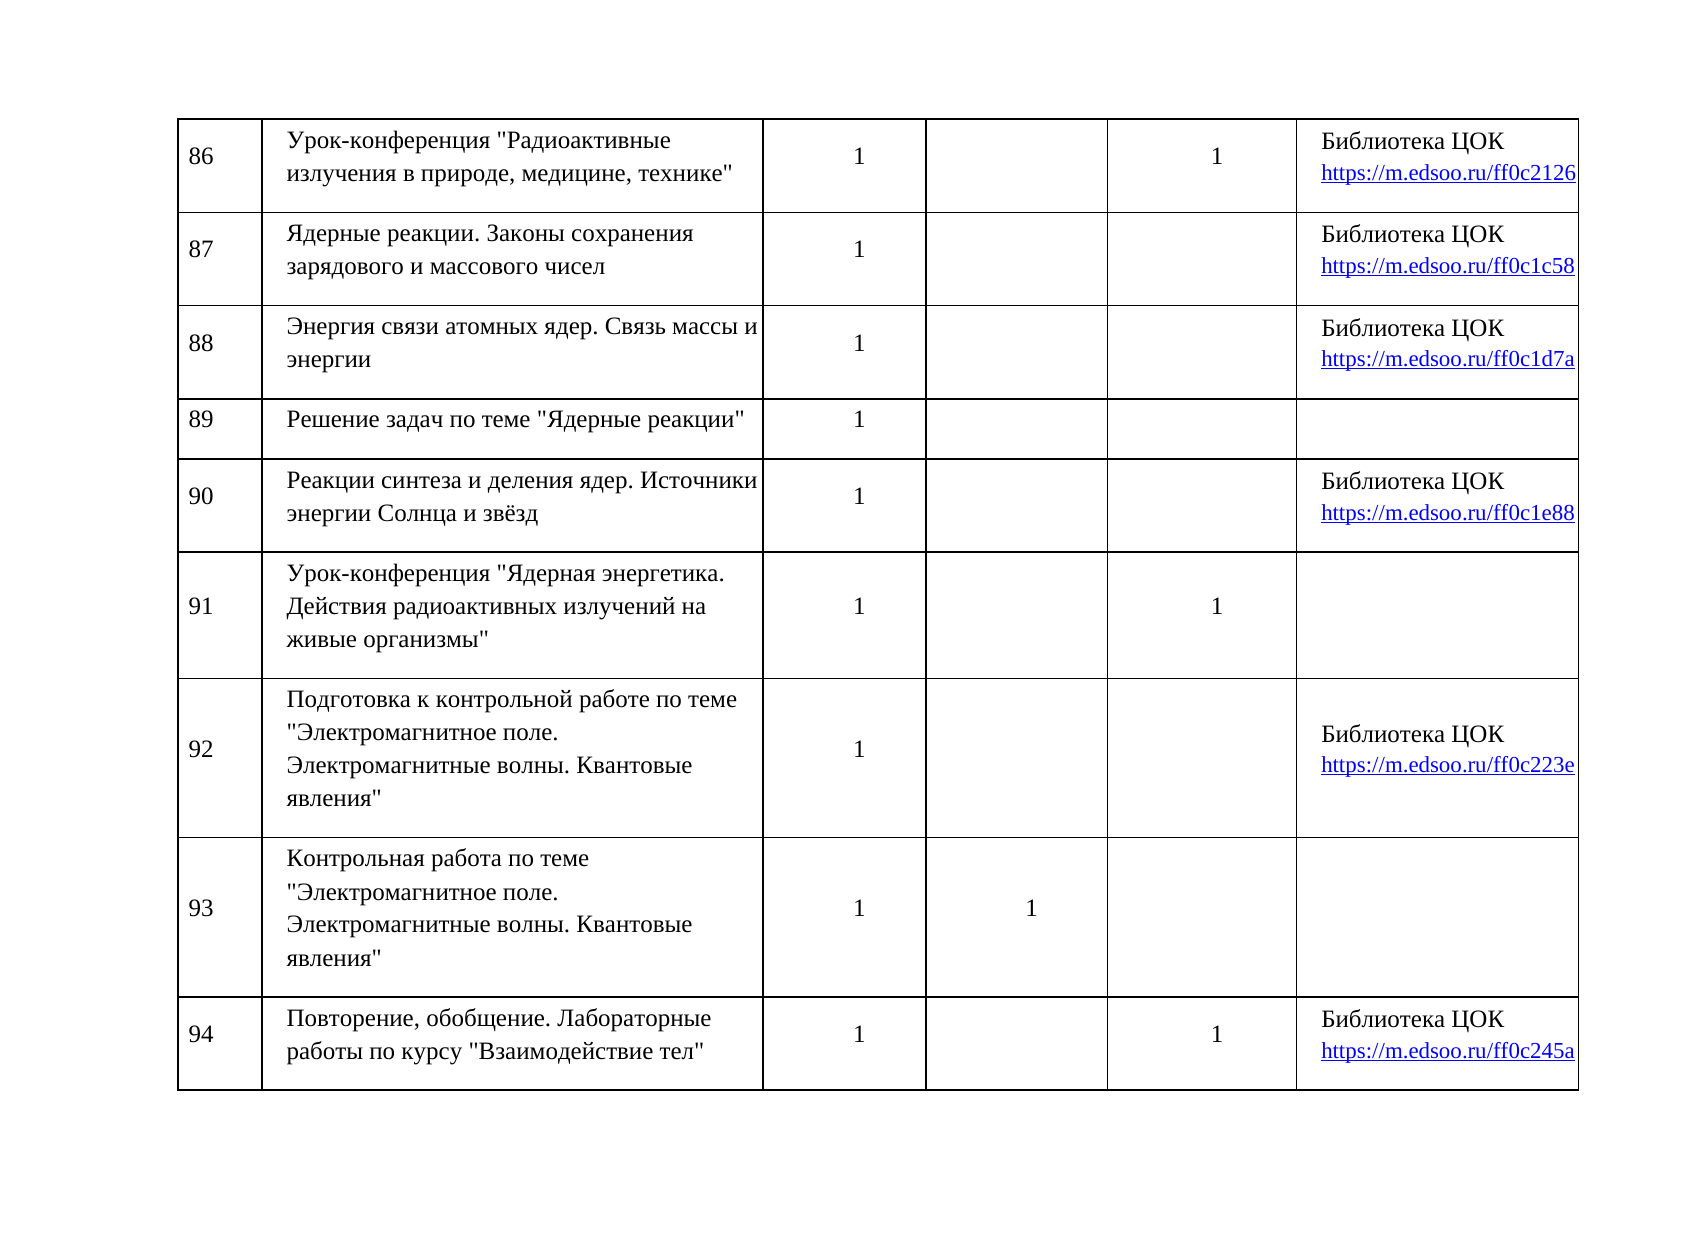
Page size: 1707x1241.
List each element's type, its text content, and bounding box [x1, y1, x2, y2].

table_cell 1 [764, 998, 925, 1089]
table_cell 1 [764, 553, 925, 677]
table_cell [927, 460, 1107, 551]
table_cell [1108, 213, 1296, 304]
table_cell [927, 120, 1107, 211]
table_cell 1 [764, 400, 925, 458]
table_cell 1 [1108, 998, 1296, 1089]
table_cell 89 [179, 400, 261, 458]
table_cell [1297, 400, 1578, 458]
table_cell 1 [764, 679, 925, 837]
table_cell 1 [927, 838, 1107, 996]
table_cell [927, 553, 1107, 677]
table_cell Энергия связи атомных ядер. Связь массы и энергии [263, 306, 762, 398]
table_cell [927, 306, 1107, 398]
table_cell 1 [764, 213, 925, 304]
table_cell [927, 213, 1107, 304]
table_cell 1 [764, 460, 925, 551]
table_cell Реакции синтеза и деления ядер. Источники энергии Солнца и звёзд [263, 460, 762, 551]
table_cell Урок-конференция "Ядерная энергетика. Действия радиоактивных излучений на живые организмы" [263, 553, 762, 677]
table_cell 93 [179, 838, 261, 996]
table_cell Библиотека ЦОК https://m.edsoo.ru/ff0c245a [1297, 998, 1578, 1089]
table_cell 87 [179, 213, 261, 304]
table_cell Подготовка к контрольной работе по теме "Электромагнитное поле. Электромагнитные волны. Квантовые явления" [263, 679, 762, 837]
table_cell 1 [764, 838, 925, 996]
table_cell [1108, 400, 1296, 458]
table_cell 92 [179, 679, 261, 837]
table_cell [1297, 553, 1578, 677]
table_cell 1 [764, 306, 925, 398]
table_cell 94 [179, 998, 261, 1089]
table_cell Решение задач по теме "Ядерные реакции" [263, 400, 762, 458]
table_cell [1297, 838, 1578, 996]
table_cell [1108, 306, 1296, 398]
table_cell Урок-конференция "Радиоактивные излучения в природе, медицине, технике" [263, 120, 762, 211]
table_cell Библиотека ЦОК https://m.edsoo.ru/ff0c1e88 [1297, 460, 1578, 551]
table_cell Библиотека ЦОК https://m.edsoo.ru/ff0c1d7a [1297, 306, 1578, 398]
table_cell [927, 998, 1107, 1089]
table_cell Библиотека ЦОК https://m.edsoo.ru/ff0c2126 [1297, 120, 1578, 211]
table_cell [927, 400, 1107, 458]
table_cell [1108, 460, 1296, 551]
table_cell [1108, 838, 1296, 996]
table_cell [1108, 679, 1296, 837]
table_cell 1 [1108, 120, 1296, 211]
table_cell Библиотека ЦОК https://m.edsoo.ru/ff0c223e [1297, 679, 1578, 837]
table_cell 90 [179, 460, 261, 551]
table_cell Библиотека ЦОК https://m.edsoo.ru/ff0c1c58 [1297, 213, 1578, 304]
table_cell 1 [764, 120, 925, 211]
table_cell 86 [179, 120, 261, 211]
table_cell Контрольная работа по теме "Электромагнитное поле. Электромагнитные волны. Квантовые явления" [263, 838, 762, 996]
table_cell 1 [1108, 553, 1296, 677]
table_cell 88 [179, 306, 261, 398]
table_cell Повторение, обобщение. Лабораторные работы по курсу "Взаимодействие тел" [263, 998, 762, 1089]
table_cell 91 [179, 553, 261, 677]
table_cell Ядерные реакции. Законы сохранения зарядового и массового чисел [263, 213, 762, 304]
table_cell [927, 679, 1107, 837]
